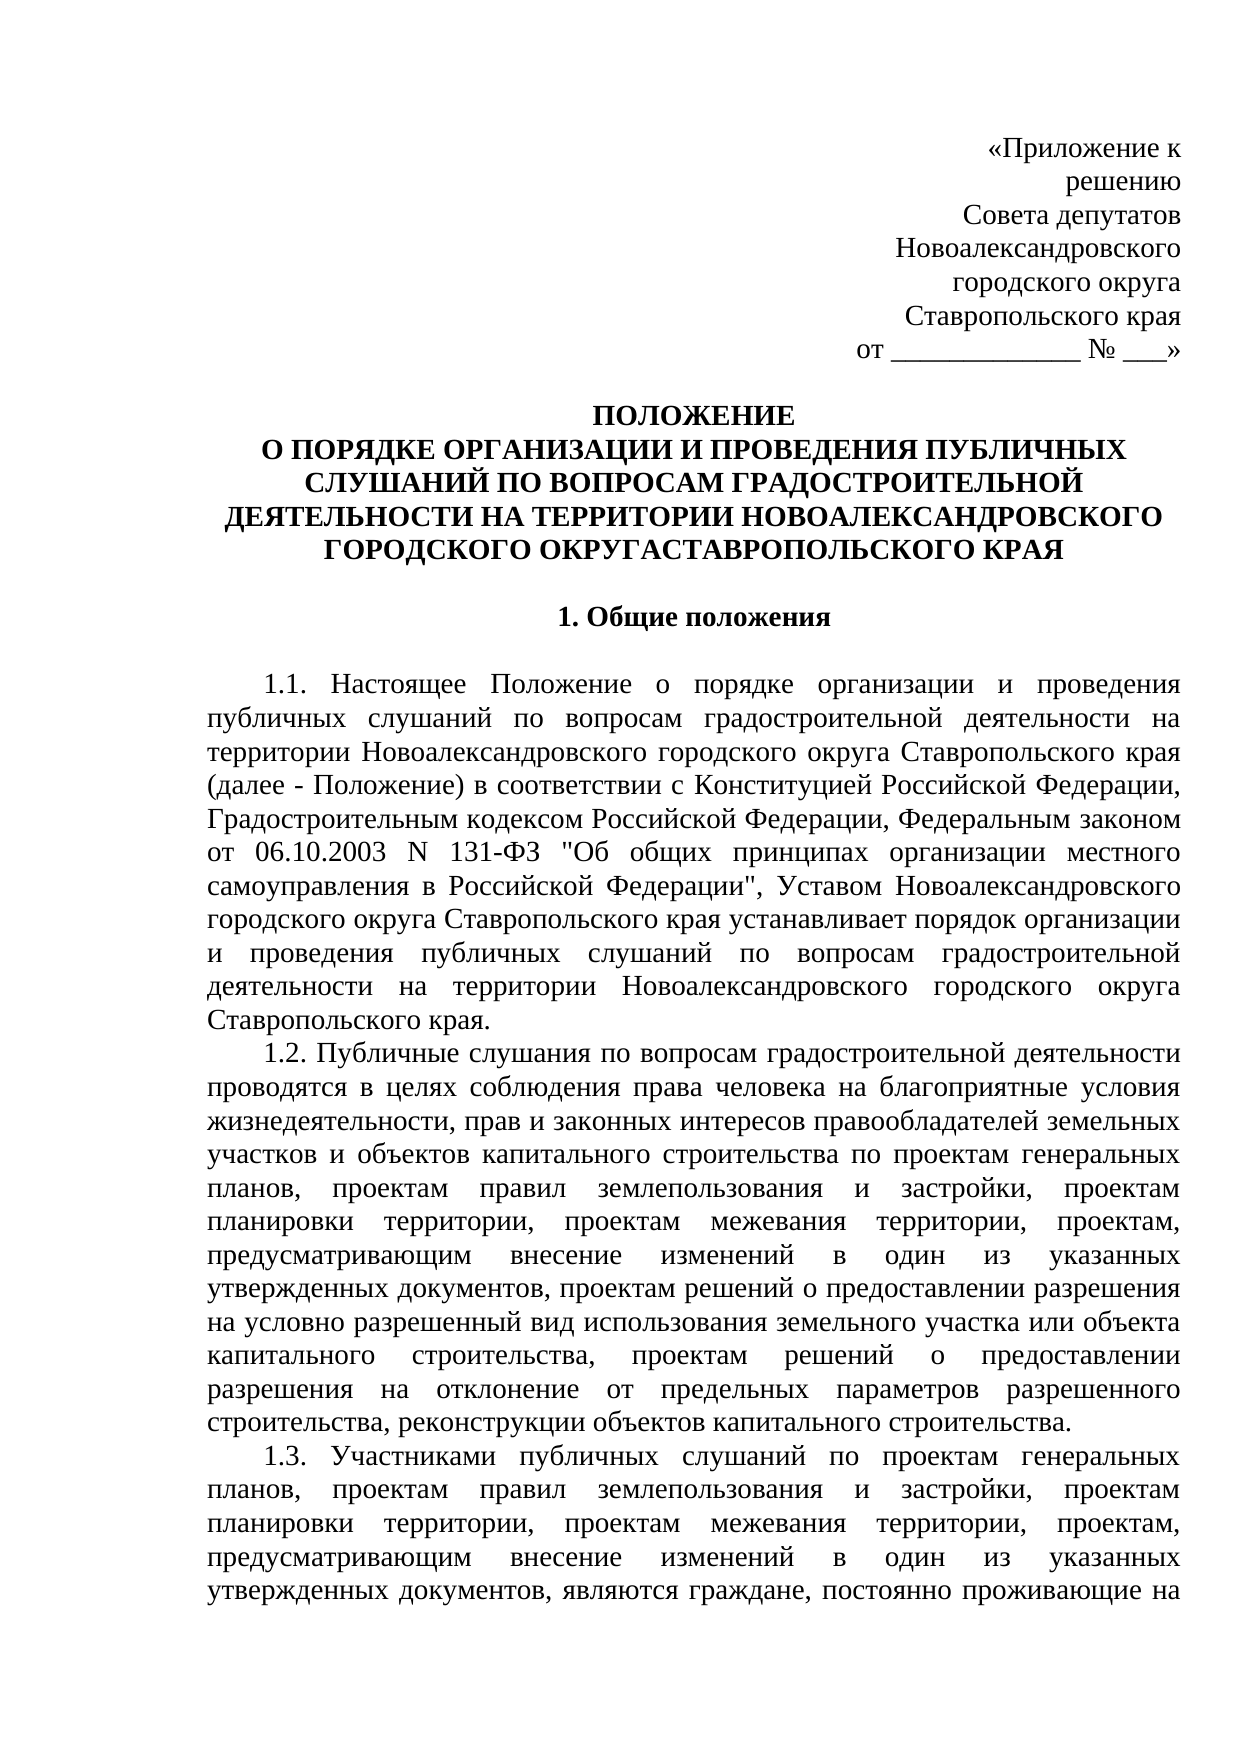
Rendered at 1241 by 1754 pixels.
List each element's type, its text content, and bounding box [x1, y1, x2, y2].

text Новоалександровского [207, 231, 1181, 264]
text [207, 1438, 1181, 1606]
text 1.1. Настоящее Положение о порядке организации и проведения публичных слушаний по вопросам градостроительной деятельности на территории Новоалександровского городского округа Ставропольского края (далее - Положение) в соответствии с Конституцией Российской Федерации, Градостроительным кодексом Российской Федерации, Федеральным законом от 06.10.2003 N 131-ФЗ "Об общих принципах организации местного самоуправления в Российской Федерации", Уставом Новоалександровского городского округа Ставропольского края устанавливает порядок организации и проведения публичных слушаний по вопросам градостроительной деятельности на территории Новоалександровского городского округа Ставропольского края. [207, 667, 1181, 1036]
text от _____________ № ___» [207, 331, 1181, 365]
text Ставропольского края [207, 298, 1181, 331]
text 1.2. Публичные слушания по вопросам градостроительной деятельности проводятся в целях соблюдения права человека на благоприятные условия жизнедеятельности, прав и законных интересов правообладателей земельных участков и объектов капитального строительства по проектам генеральных планов, проектам правил землепользования и застройки, проектам планировки территории, проектам межевания территории, проектам, предусматривающим внесение изменений в один из указанных утвержденных документов, проектам решений о предоставлении разрешения на условно разрешенный вид использования земельного участка или объекта капитального строительства, проектам решений о предоставлении разрешения на отклонение от предельных параметров разрешенного строительства, реконструкции объектов капитального строительства. [207, 1036, 1181, 1438]
text Совета депутатов [207, 197, 1181, 231]
title О ПОРЯДКЕ ОРГАНИЗАЦИИ И ПРОВЕДЕНИЯ ПУБЛИЧНЫХ СЛУШАНИЙ ПО ВОПРОСАМ ГРАДОСТРОИТЕЛЬНОЙ ДЕЯТЕЛЬНОСТИ НА ТЕРРИТОРИИ НОВОАЛЕКСАНДРОВСКОГО ГОРОДСКОГО ОКРУГАСТАВРОПОЛЬСКОГО КРАЯ [207, 432, 1181, 566]
text решению [207, 163, 1181, 197]
text городского округа [207, 264, 1181, 298]
text «Приложение к [207, 130, 1181, 163]
title 1. Общие положения [207, 599, 1181, 633]
title ПОЛОЖЕНИЕ [207, 398, 1181, 432]
